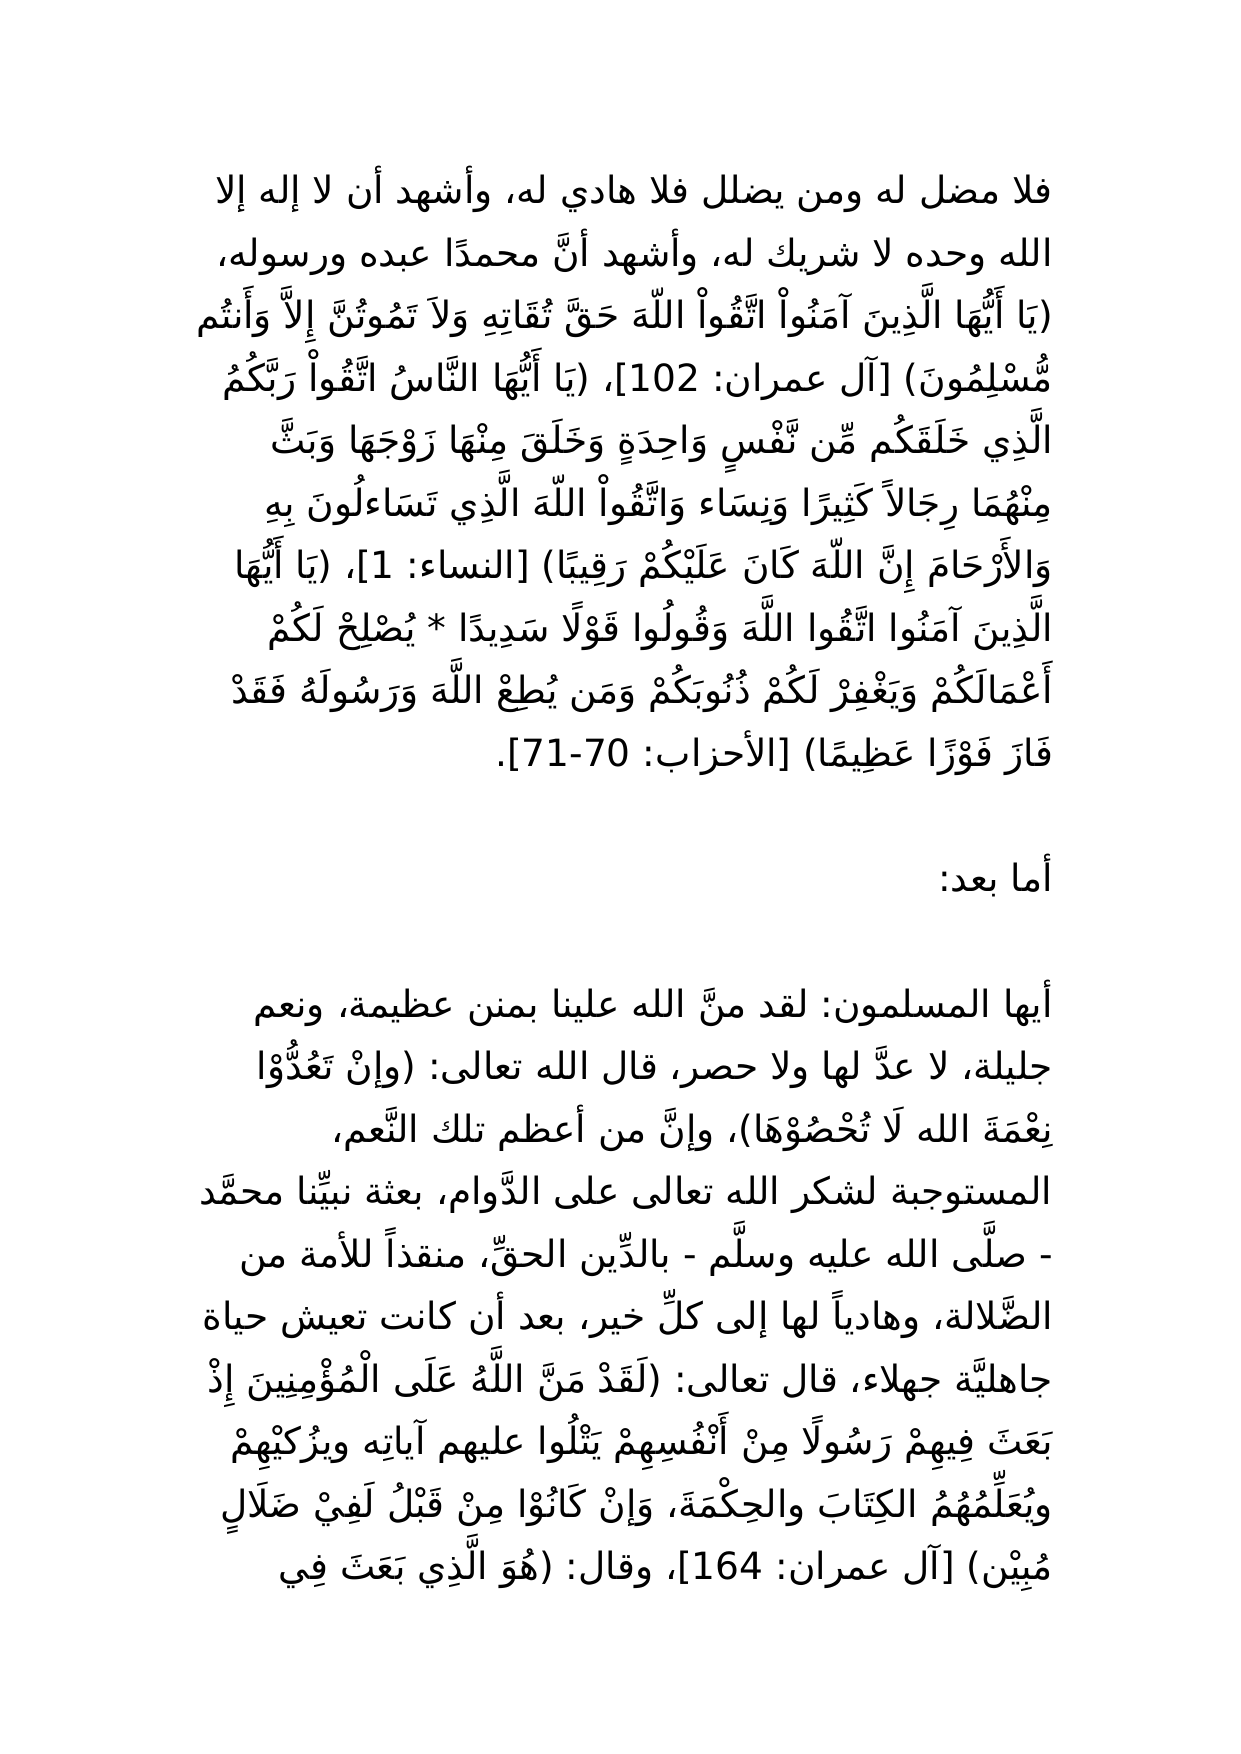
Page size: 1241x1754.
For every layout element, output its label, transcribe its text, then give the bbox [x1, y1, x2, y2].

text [187, 150, 1053, 775]
text أما بعد: [187, 838, 1053, 900]
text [187, 963, 1053, 1588]
